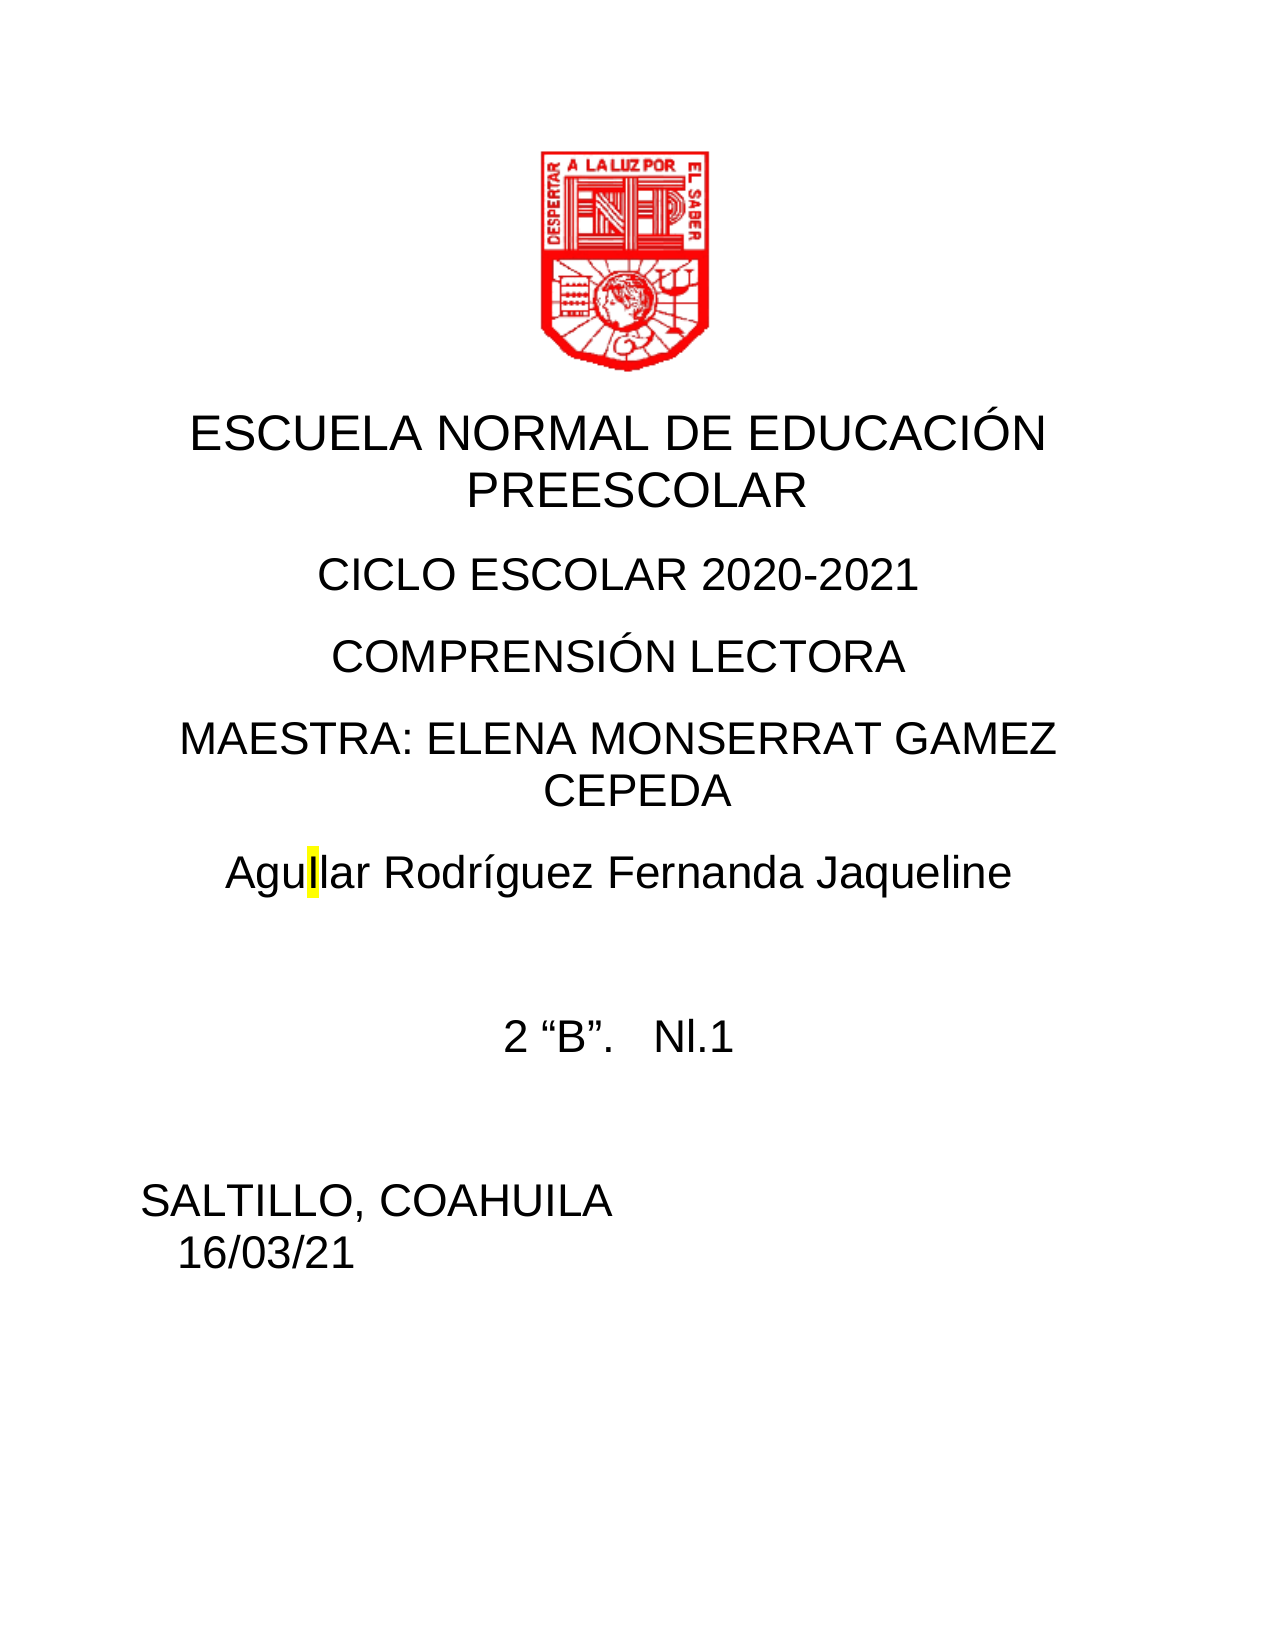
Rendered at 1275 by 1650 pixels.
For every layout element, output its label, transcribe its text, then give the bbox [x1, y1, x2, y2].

list 2 “B”. Nl.1 [140, 1009, 1098, 1062]
picture [466, 147, 772, 375]
list CICLO ESCOLAR 2020-2021 [140, 547, 1098, 600]
list AguIlar Rodríguez Fernanda Jaqueline [140, 846, 307, 898]
list SALTILLO, COAHUILA 16/03/21 [140, 1173, 1098, 1279]
list AguIlar Rodríguez Fernanda Jaqueline [319, 846, 1098, 898]
list COMPRENSIÓN LECTORA [140, 629, 1098, 682]
list ESCUELA NORMAL DE EDUCACIÓN PREESCOLAR [140, 403, 1098, 518]
list MAESTRA: ELENA MONSERRAT GAMEZ CEPEDA [140, 711, 1098, 817]
